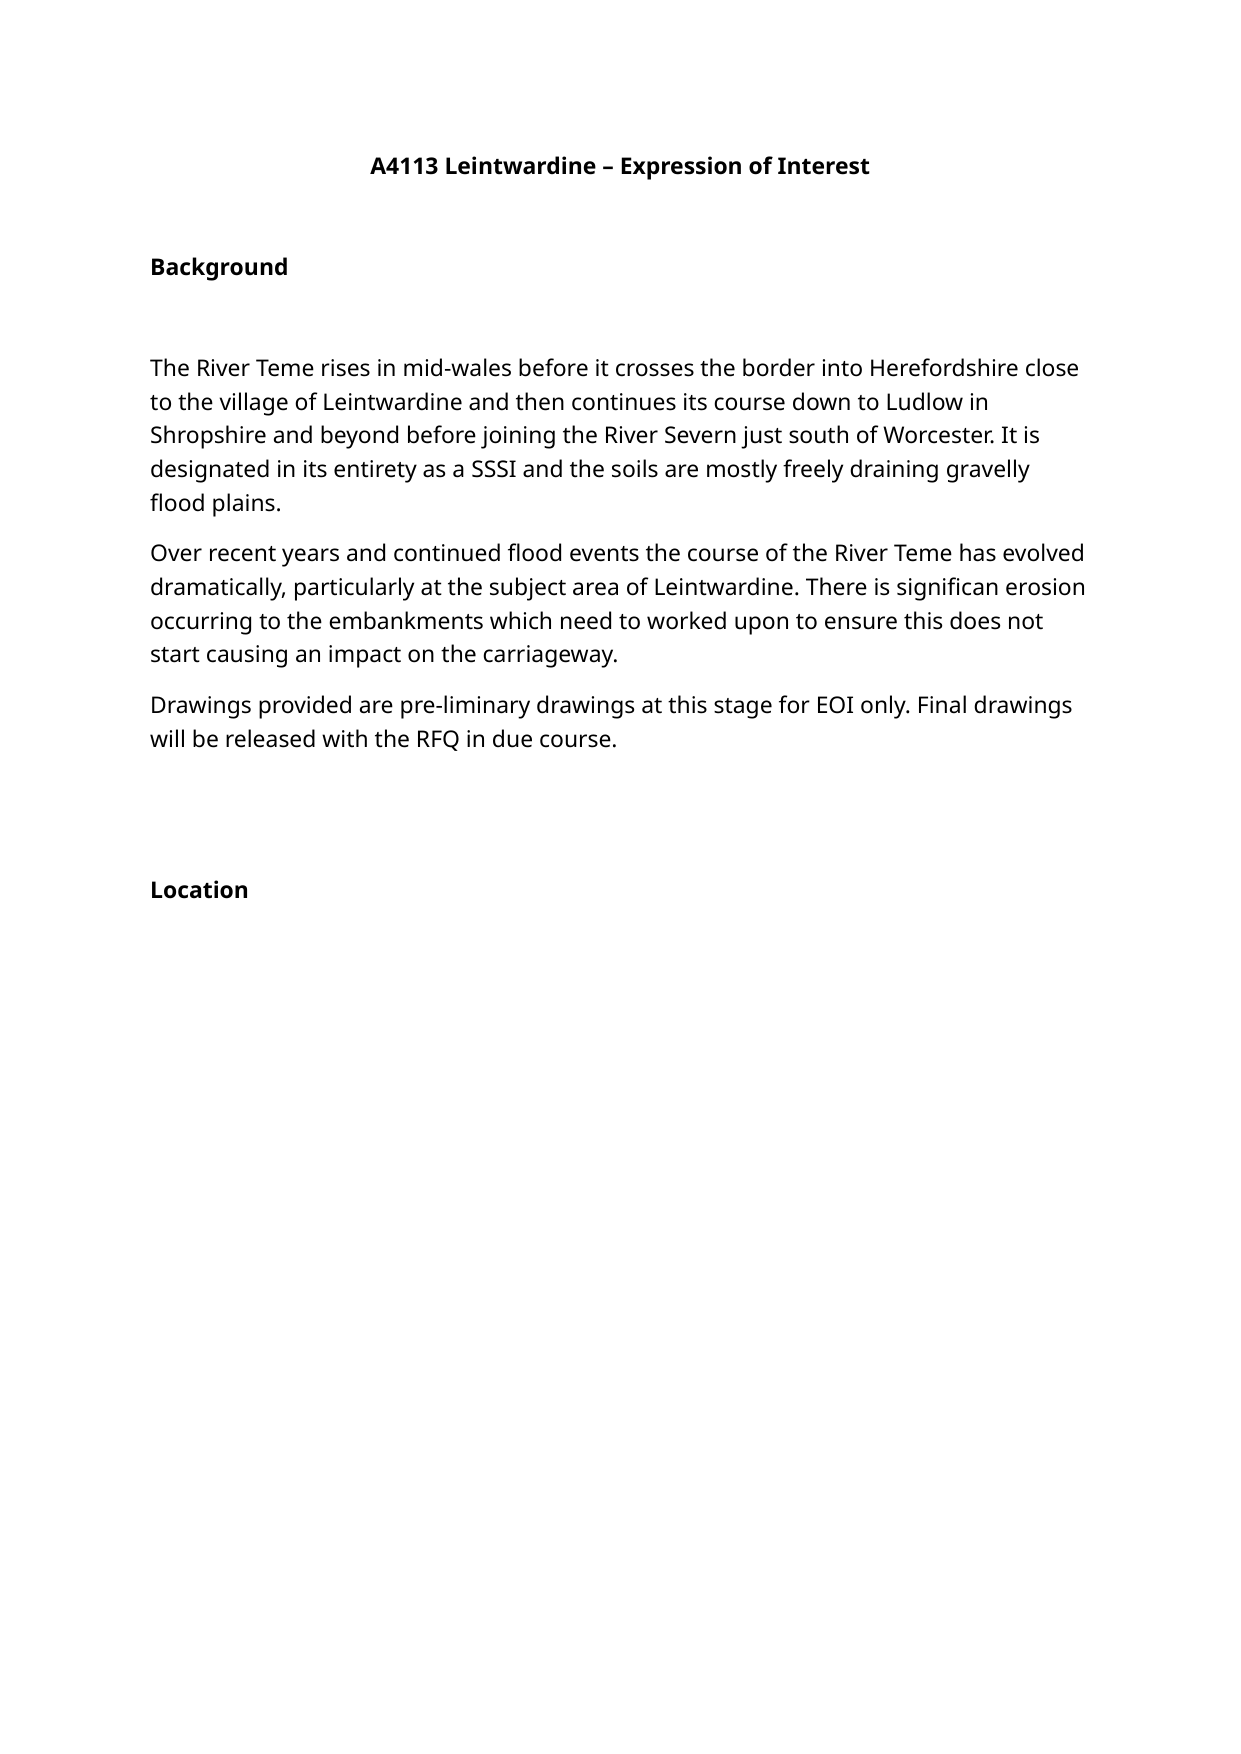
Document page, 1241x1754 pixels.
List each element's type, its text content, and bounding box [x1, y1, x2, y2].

text Drawings provided are pre-liminary drawings at this stage for EOI only. Final drawings will be released with the RFQ in due course. [150, 689, 1090, 754]
text Over recent years and continued flood events the course of the River Teme has evolved dramatically, particularly at the subject area of Leintwardine. There is significan erosion occurring to the embankments which need to worked upon to ensure this does not start causing an impact on the carriageway. [150, 537, 1090, 669]
text Location [150, 874, 1090, 905]
text Background [150, 251, 1090, 282]
text The River Teme rises in mid-wales before it crosses the border into Herefordshire close to the village of Leintwardine and then continues its course down to Ludlow in Shropshire and beyond before joining the River Severn just south of Worcester. It is designated in its entirety as a SSSI and the soils are mostly freely draining gravelly flood plains. [150, 352, 1090, 518]
text A4113 Leintwardine – Expression of Interest [150, 150, 1090, 181]
